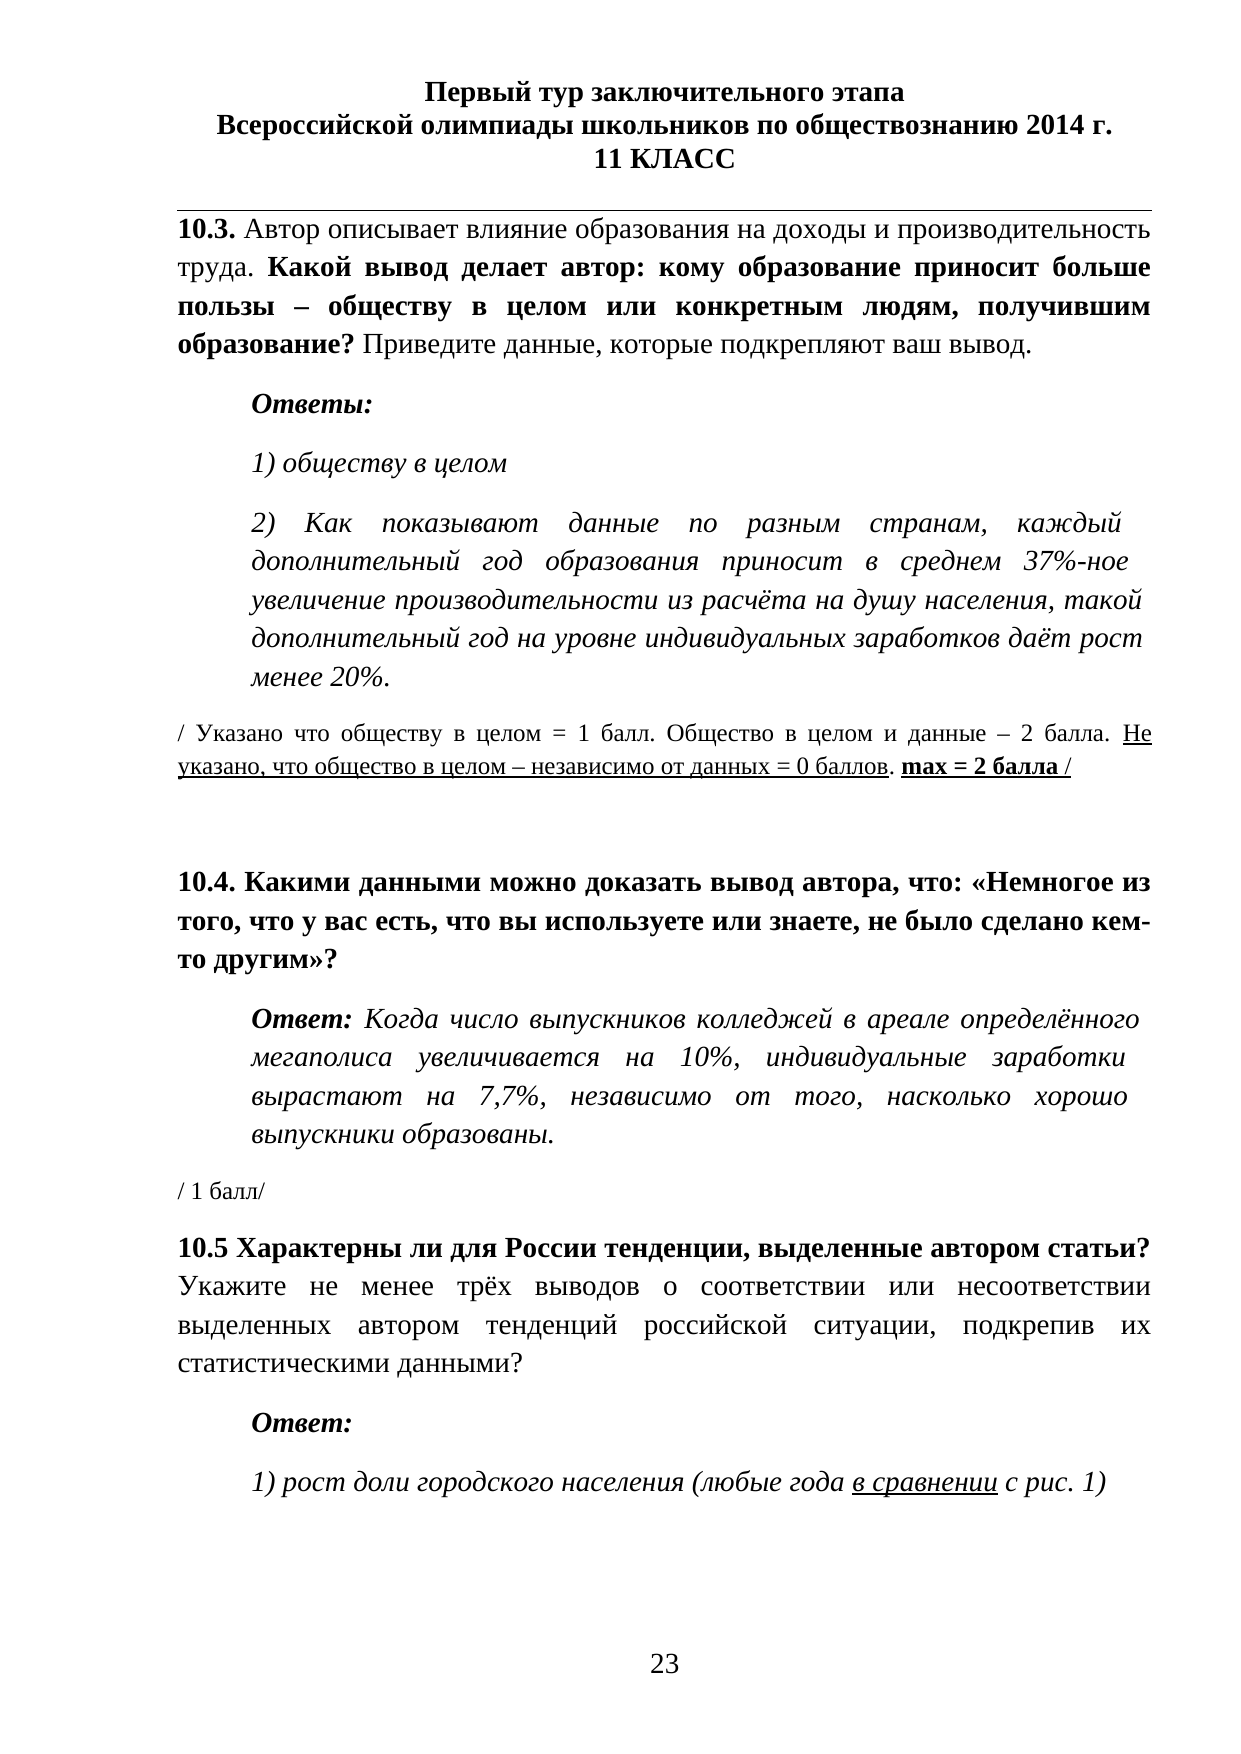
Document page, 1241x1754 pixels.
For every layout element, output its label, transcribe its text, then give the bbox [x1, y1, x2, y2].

text 2) Как показывают данные по разным странам, каждый дополнительный год образования приносит в среднем 37%-ное увеличение производительности из расчёта на душу населения, такой дополнительный год на уровне индивидуальных заработков даёт рост менее 20%. [177, 505, 1152, 692]
text 1) рост доли городского населения (любые года в сравнении с рис. 1) [177, 1464, 1152, 1498]
text 10.3. Автор описывает влияние образования на доходы и производительность труда. Какой вывод делает автор: кому образование приносит больше пользы – обществу в целом или конкретным людям, получившим образование? Приведите данные, которые подкрепляют ваш вывод. [177, 211, 1152, 360]
text Ответ: [177, 1405, 1152, 1438]
text / 1 балл/ [177, 1176, 1152, 1205]
text Ответ: Когда число выпускников колледжей в ареале определённого мегаполиса увеличивается на 10%, индивидуальные заработки вырастают на 7,7%, независимо от того, насколько хорошо выпускники образованы. [177, 1001, 1152, 1150]
text Ответы: [177, 386, 1152, 419]
text 1) обществу в целом [177, 445, 1152, 479]
text 10.5 Характерны ли для России тенденции, выделенные автором статьи? Укажите не менее трёх выводов о соответствии или несоответствии выделенных автором тенденций российской ситуации, подкрепив их статистическими данными? [177, 1230, 1152, 1379]
text 10.4. Какими данными можно доказать вывод автора, что: «Немногое из того, что у вас есть, что вы используете или знаете, не было сделано кем-то другим»? [177, 864, 1152, 975]
text / Указано что обществу в целом = 1 балл. Общество в целом и данные – 2 балла. Не указано, что общество в целом – независимо от данных = 0 баллов. max = 2 балла / [177, 718, 1152, 780]
